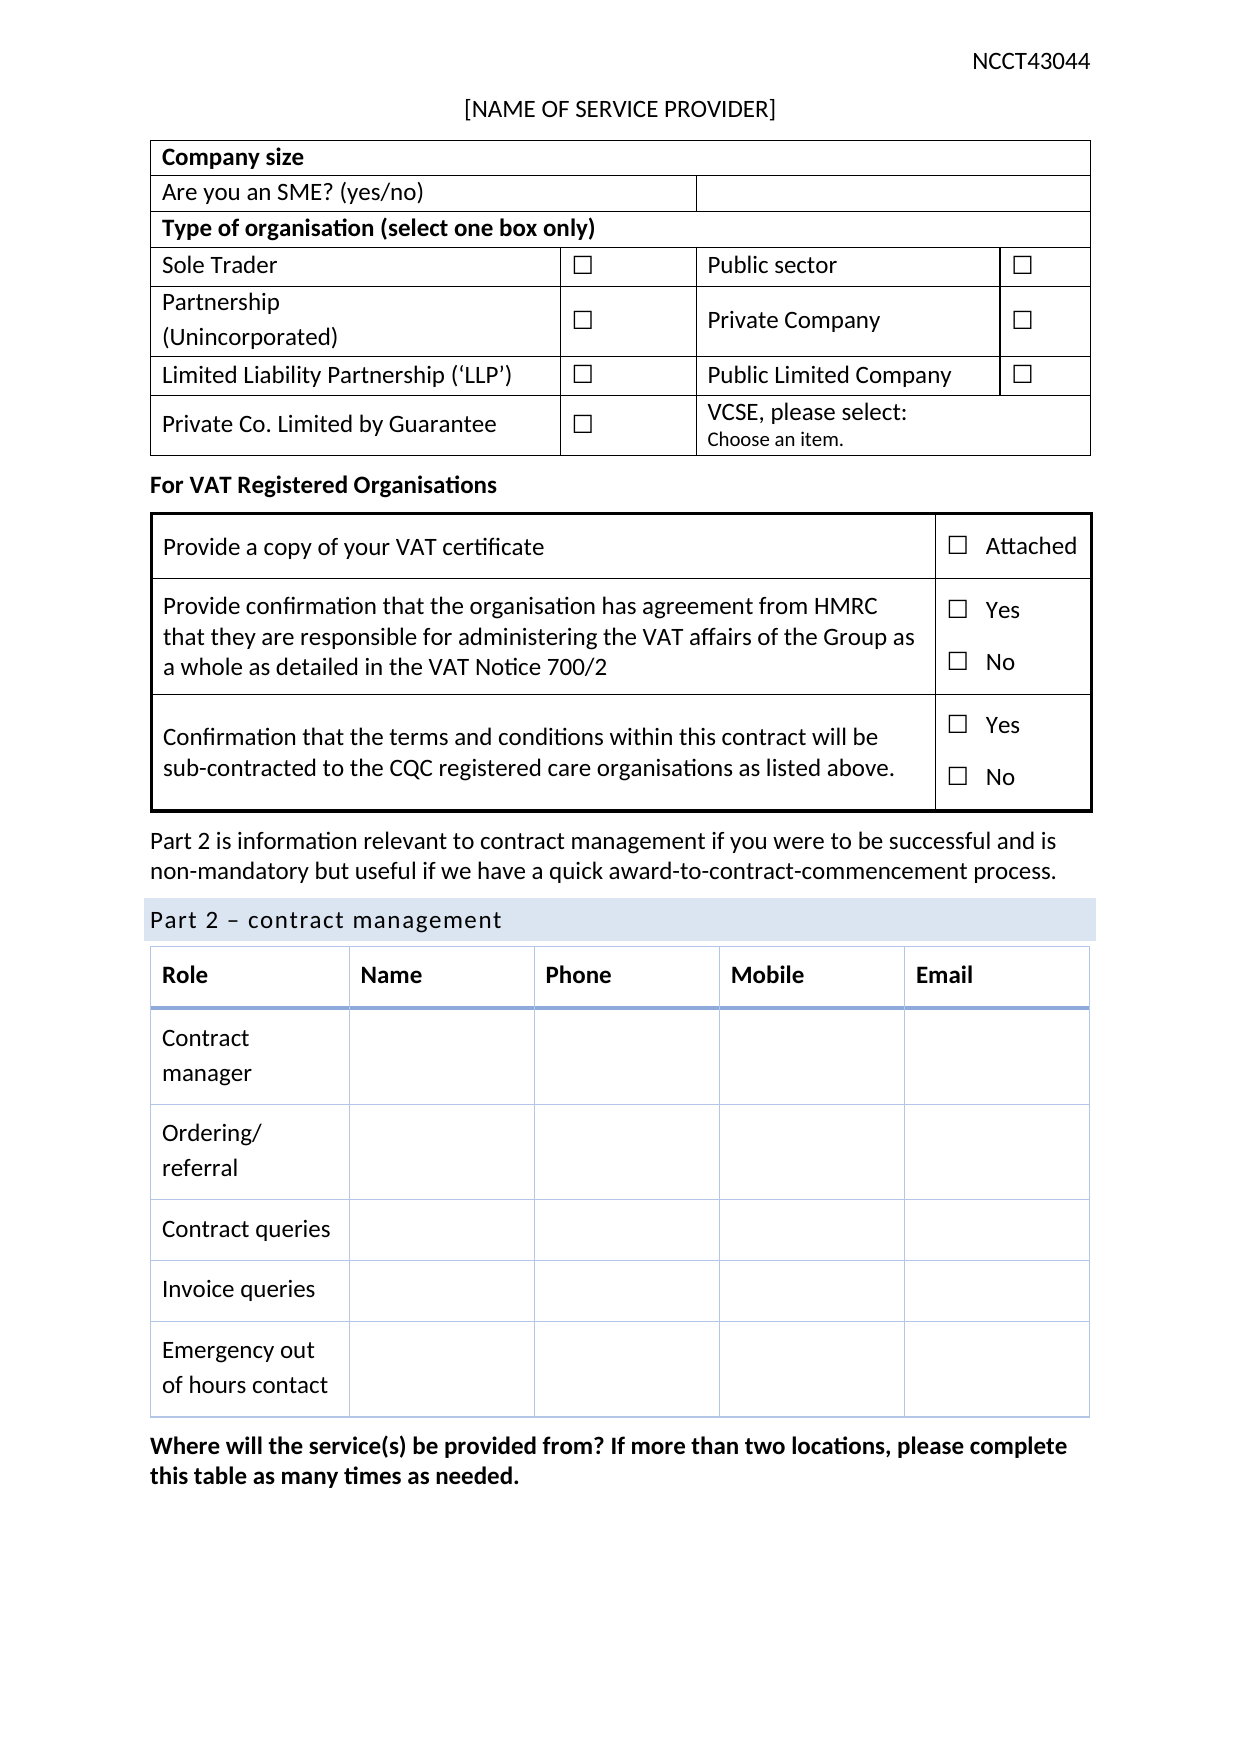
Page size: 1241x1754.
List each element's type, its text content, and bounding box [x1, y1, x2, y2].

table_cell [720, 1200, 904, 1260]
table_cell Invoice queries [151, 1261, 349, 1321]
table_header Phone [535, 947, 719, 1006]
table_cell Emergency out of hours contact [151, 1322, 349, 1416]
table_cell Type of organisation (select one box only) [151, 212, 1090, 247]
table_cell Provide confirmation that the organisation has agreement from HMRC that they are responsible for administering the VAT affairs of the Group as a whole as detailed in the VAT Notice 700/2 [153, 579, 935, 694]
table_cell [535, 1200, 719, 1260]
table_cell Ordering/referral [151, 1105, 349, 1199]
table_cell [905, 1200, 1089, 1260]
table_cell Partnership (Unincorporated) [151, 287, 560, 356]
table_cell [905, 1105, 1089, 1199]
table_cell [720, 1261, 904, 1321]
table_cell [905, 1010, 1089, 1104]
table_cell [697, 176, 1090, 211]
table_cell [720, 1322, 904, 1416]
table_header Email [905, 947, 1089, 1006]
table_cell [350, 1261, 534, 1321]
table_cell [535, 1261, 719, 1321]
table_cell Contract queries [151, 1200, 349, 1260]
table_cell [905, 1322, 1089, 1416]
table_cell Private Company [697, 287, 999, 356]
table_header Name [350, 947, 534, 1006]
table_header Attached [936, 515, 1090, 578]
text Part 2 is information relevant to contract management if you were to be successful and is non-mandatory but useful if we have a quick award-to-contract-commencement process. [150, 825, 1090, 886]
table_cell Are you an SME? (yes/no) [151, 176, 696, 211]
table_cell Private Co. Limited by Guarantee [151, 396, 560, 455]
table_cell VCSE, please select: [697, 396, 1090, 455]
table_cell [350, 1200, 534, 1260]
table_cell [535, 1010, 719, 1104]
text Where will the service(s) be provided from? If more than two locations, please complete this table as many times as needed. [150, 1430, 1090, 1491]
table_header Mobile [720, 947, 904, 1006]
table_cell Public sector [697, 248, 999, 286]
table_cell [720, 1010, 904, 1104]
table_cell Yes No [936, 695, 1090, 809]
table_header Role [151, 947, 349, 1006]
table_cell Public Limited Company [697, 357, 999, 395]
text For VAT Registered Organisations [150, 469, 1090, 499]
table_cell [535, 1105, 719, 1199]
subtitle Part 2 – contract management [150, 905, 1090, 935]
table_cell [905, 1261, 1089, 1321]
table_cell [535, 1322, 719, 1416]
table_cell Contract manager [151, 1010, 349, 1104]
table_header Company size [151, 141, 1090, 175]
table_cell [350, 1322, 534, 1416]
table_cell [350, 1105, 534, 1199]
table_cell Limited Liability Partnership (‘LLP’) [151, 357, 560, 395]
table_cell [720, 1105, 904, 1199]
table_cell Confirmation that the terms and conditions within this contract will be sub-contracted to the CQC registered care organisations as listed above. [153, 695, 935, 809]
table_header Provide a copy of your VAT certificate [153, 515, 935, 578]
table_cell Sole Trader [151, 248, 560, 286]
table_cell Yes No [936, 579, 1090, 694]
table_cell [350, 1010, 534, 1104]
